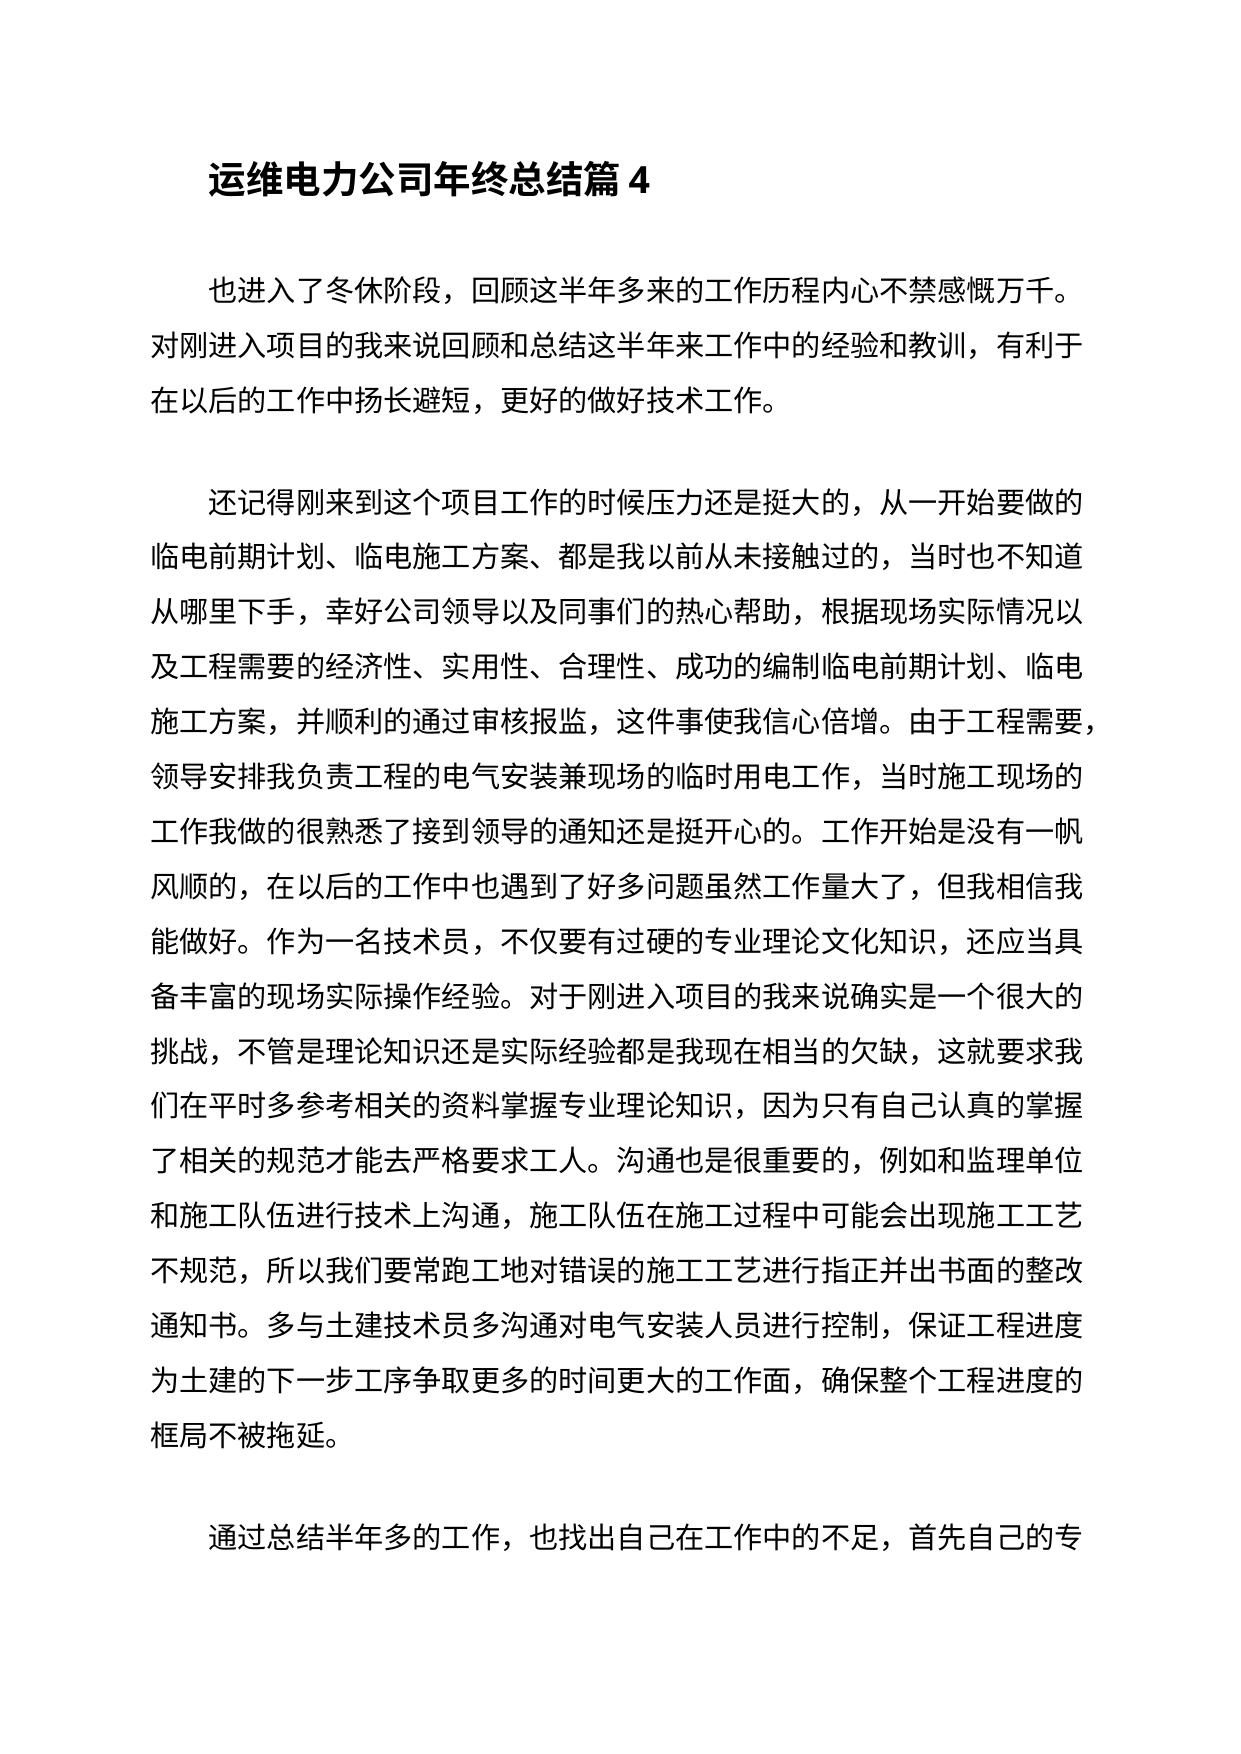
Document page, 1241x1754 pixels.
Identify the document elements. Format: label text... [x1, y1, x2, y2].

text 运维电力公司年终总结篇4 [150, 150, 1090, 204]
text 还记得刚来到这个项目工作的时候压力还是挺大的，从一开始要做的临电前期计划、临电施工方案、都是我以前从未接触过的，当时也不知道从哪里下手，幸好公司领导以及同事们的热心帮助，根据现场实际情况以及工程需要的经济性、实用性、合理性、成功的编制临电前期计划、临电施工方案，并顺利的通过审核报监，这件事使我信心倍增。由于工程需要，领导安排我负责工程的电气安装兼现场的临时用电工作，当时施工现场的工作我做的很熟悉了接到领导的通知还是挺开心的。工作开始是没有一帆风顺的，在以后的工作中也遇到了好多问题虽然工作量大了，但我相信我能做好。作为一名技术员，不仅要有过硬的专业理论文化知识，还应当具备丰富的现场实际操作经验。对于刚进入项目的我来说确实是一个很大的挑战，不管是理论知识还是实际经验都是我现在相当的欠缺，这就要求我们在平时多参考相关的资料掌握专业理论知识，因为只有自己认真的掌握了相关的规范才能去严格要求工人。沟通也是很重要的，例如和监理单位和施工队伍进行技术上沟通，施工队伍在施工过程中可能会出现施工工艺不规范，所以我们要常跑工地对错误的施工工艺进行指正并出书面的整改通知书。多与土建技术员多沟通对电气安装人员进行控制，保证工程进度为土建的下一步工序争取更多的时间更大的工作面，确保整个工程进度的框局不被拖延。 [150, 479, 1090, 1455]
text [150, 1514, 1090, 1556]
text 也进入了冬休阶段，回顾这半年多来的工作历程内心不禁感慨万千。对刚进入项目的我来说回顾和总结这半年来工作中的经验和教训，有利于在以后的工作中扬长避短，更好的做好技术工作。 [150, 268, 1090, 420]
